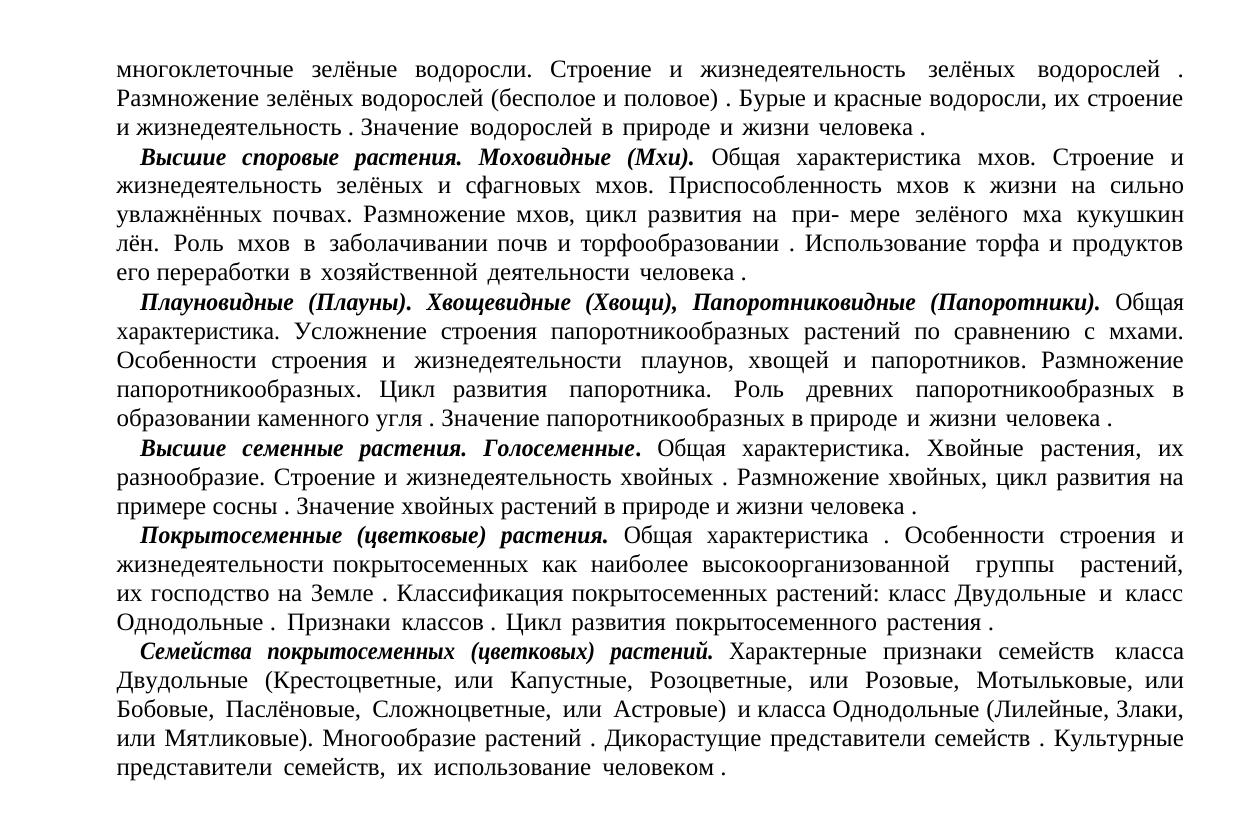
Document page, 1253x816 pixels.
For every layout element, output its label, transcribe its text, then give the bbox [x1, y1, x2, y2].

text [116, 54, 1184, 141]
text Плауновидные (Плауны). Хвощевидные (Хвощи), Папоротниковидные (Папоротники). Общая характеристика. Усложнение строения папоротникообразных растений по сравнению с мхами. Особенности строения и жизнедеятельности плаунов, хвощей и папоротников. Размножение папоротникообразных. Цикл развития папоротника. Роль древних папоротникообразных в образовании каменного угля . Значение папоротникообразных в природе и жизни человека . [116, 287, 1184, 432]
text Покрытосеменные (цветковые) растения. Общая характеристика . Особенности строения и жизнедеятельности покрытосеменных как наиболее высокоорганизованной группы растений, их господство на Земле . Классификация покрытосеменных растений: класс Двудольные и класс Однодольные . Признаки классов . Цикл развития покрытосеменного растения . [116, 520, 1184, 636]
text Семейства покрытосеменных (цветковых) растений. Характерные признаки семейств класса Двудольные (Крестоцветные, или Капустные, Розоцветные, или Розовые, Мотыльковые, или Бобовые, Паслёновые, Сложноцветные, или Астровые) и класса Однодольные (Лилейные, Злаки, или Мятликовые). Многообразие растений . Дикорастущие представители семейств . Культурные представители семейств, их использование человеком . [116, 636, 1184, 781]
text Высшие споровые растения. Моховидные (Мхи). Общая характеристика мхов. Строение и жизнедеятельность зелёных и сфагновых мхов. Приспособленность мхов к жизни на сильно увлажнённых почвах. Размножение мхов, цикл развития на при- мере зелёного мха кукушкин лён. Роль мхов в заболачивании почв и торфообразовании . Использование торфа и продуктов его переработки в хозяйственной деятельности человека . [116, 142, 1184, 286]
text Высшие семенные растения. Голосеменные. Общая характеристика. Хвойные растения, их разнообразие. Строение и жизнедеятельность хвойных . Размножение хвойных, цикл развития на примере сосны . Значение хвойных растений в природе и жизни человека . [116, 433, 1184, 519]
